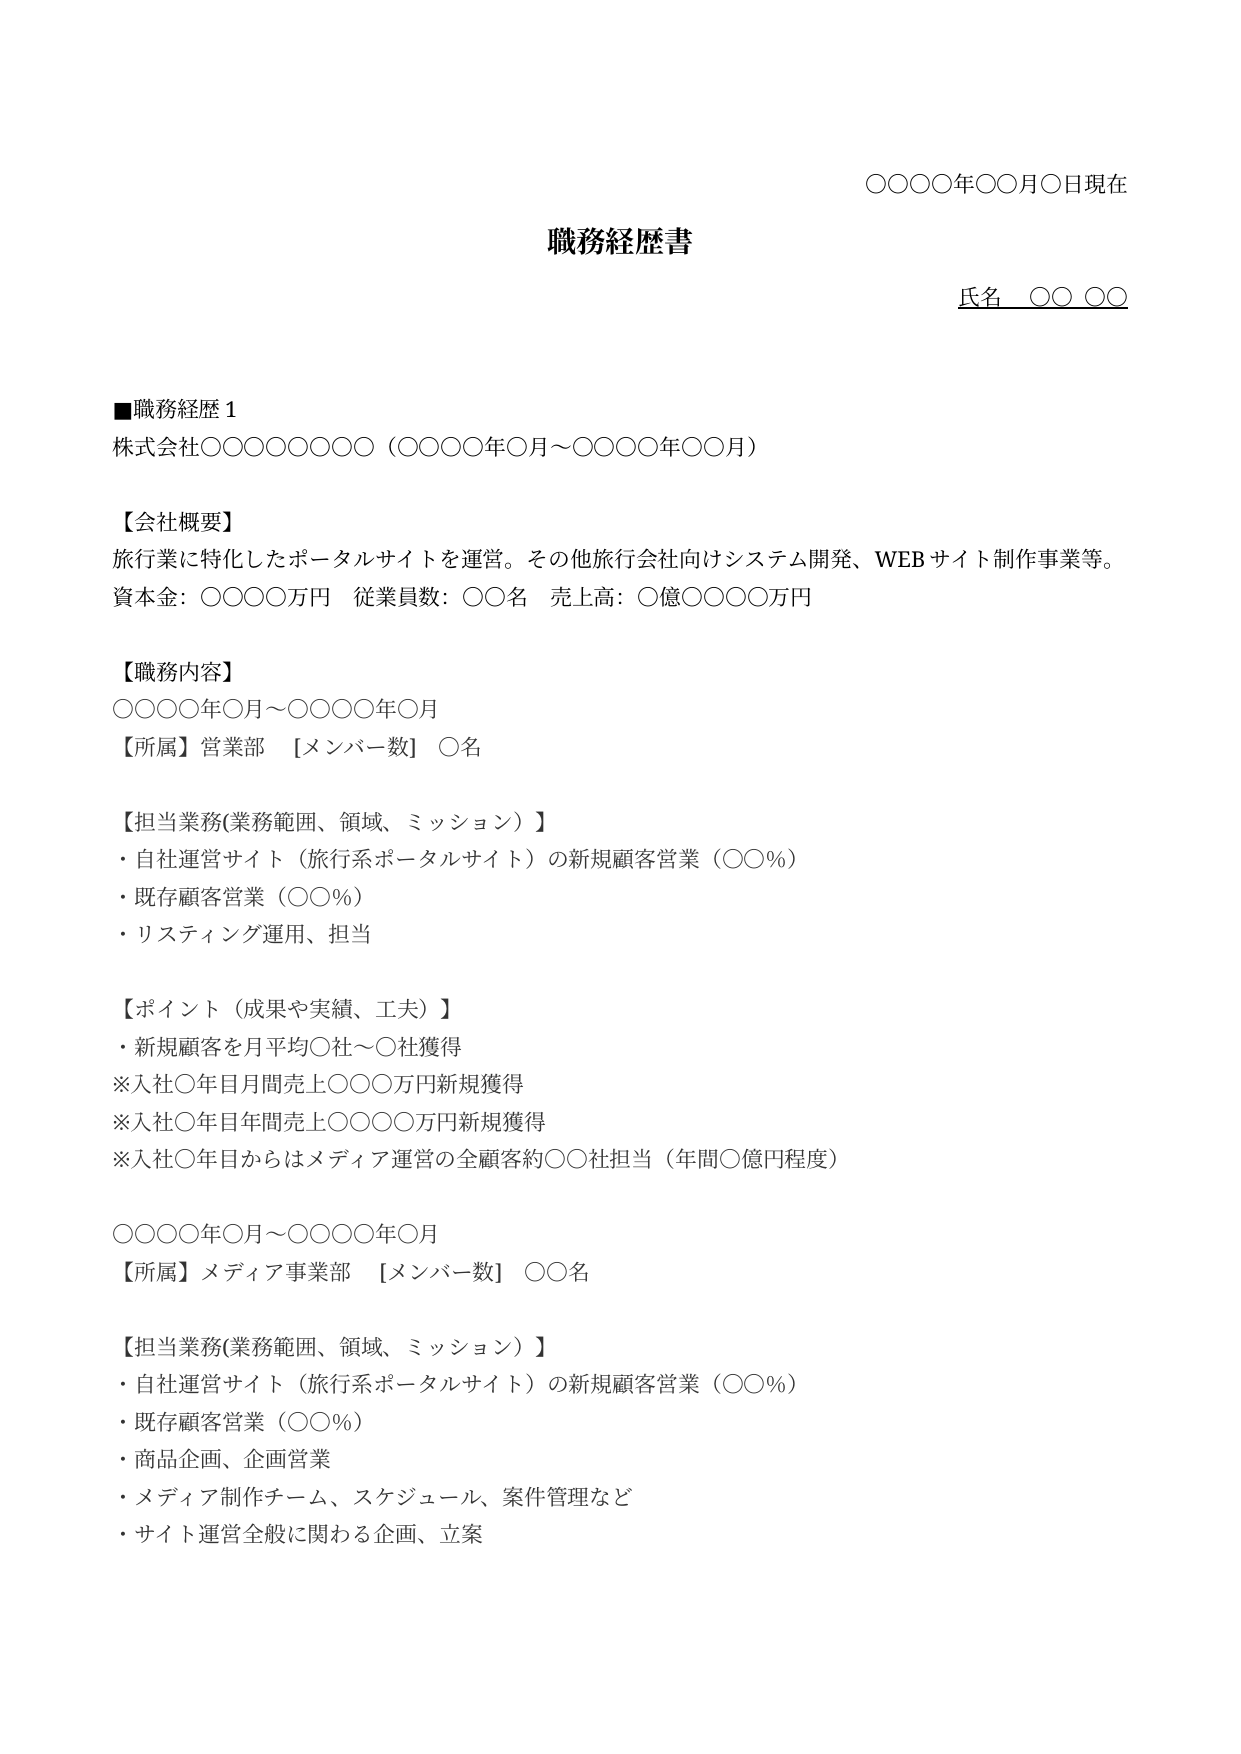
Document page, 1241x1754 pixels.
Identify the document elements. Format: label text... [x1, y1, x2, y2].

text 株式会社〇〇〇〇〇〇〇〇（〇〇〇〇年〇月～〇〇〇〇年〇〇月） [112, 427, 1128, 464]
text 〇〇〇〇年〇月～〇〇〇〇年〇月 【所属】営業部 [メンバー数] 〇名 【担当業務(業務範囲、領域、ミッション）】 ・自社運営サイト（旅行系ポータルサイト）の新規顧客営業（〇〇％） ・既存顧客営業（〇〇％） ・リスティング運用、担当 【ポイント（成果や実績、工夫）】 ・新規顧客を月平均〇社～〇社獲得 ※入社〇年目月間売上〇〇〇万円新規獲得 ※入社〇年目年間売上〇〇〇〇万円新規獲得 ※入社〇年目からはメディア運営の全顧客約〇〇社担当（年間〇億円程度） 〇〇〇〇年〇月～〇〇〇〇年〇月 【所属】メディア事業部 [メンバー数] 〇〇名 【担当業務(業務範囲、領域、ミッション）】 ・自社運営サイト（旅行系ポータルサイト）の新規顧客営業（〇〇％） ・既存顧客営業（〇〇％） ・商品企画、企画営業 ・メディア制作チーム、スケジュール、案件管理など ・サイト運営全般に関わる企画、立案 [112, 689, 1128, 1589]
text 資本金：〇〇〇〇万円 従業員数：〇〇名 売上高：〇億〇〇〇〇万円 [112, 577, 1128, 614]
text 氏名 〇〇 〇〇 [112, 277, 1128, 314]
text 【会社概要】 [112, 502, 1128, 539]
text 〇〇〇〇年〇〇月〇日現在 [112, 164, 1128, 202]
text 職務経歴書 [112, 202, 1128, 277]
text 旅行業に特化したポータルサイトを運営。その他旅行会社向けシステム開発、WEBサイト制作事業等。 [112, 539, 1128, 577]
text ■職務経歴1 [112, 389, 1128, 427]
text 【職務内容】 [112, 652, 1128, 689]
